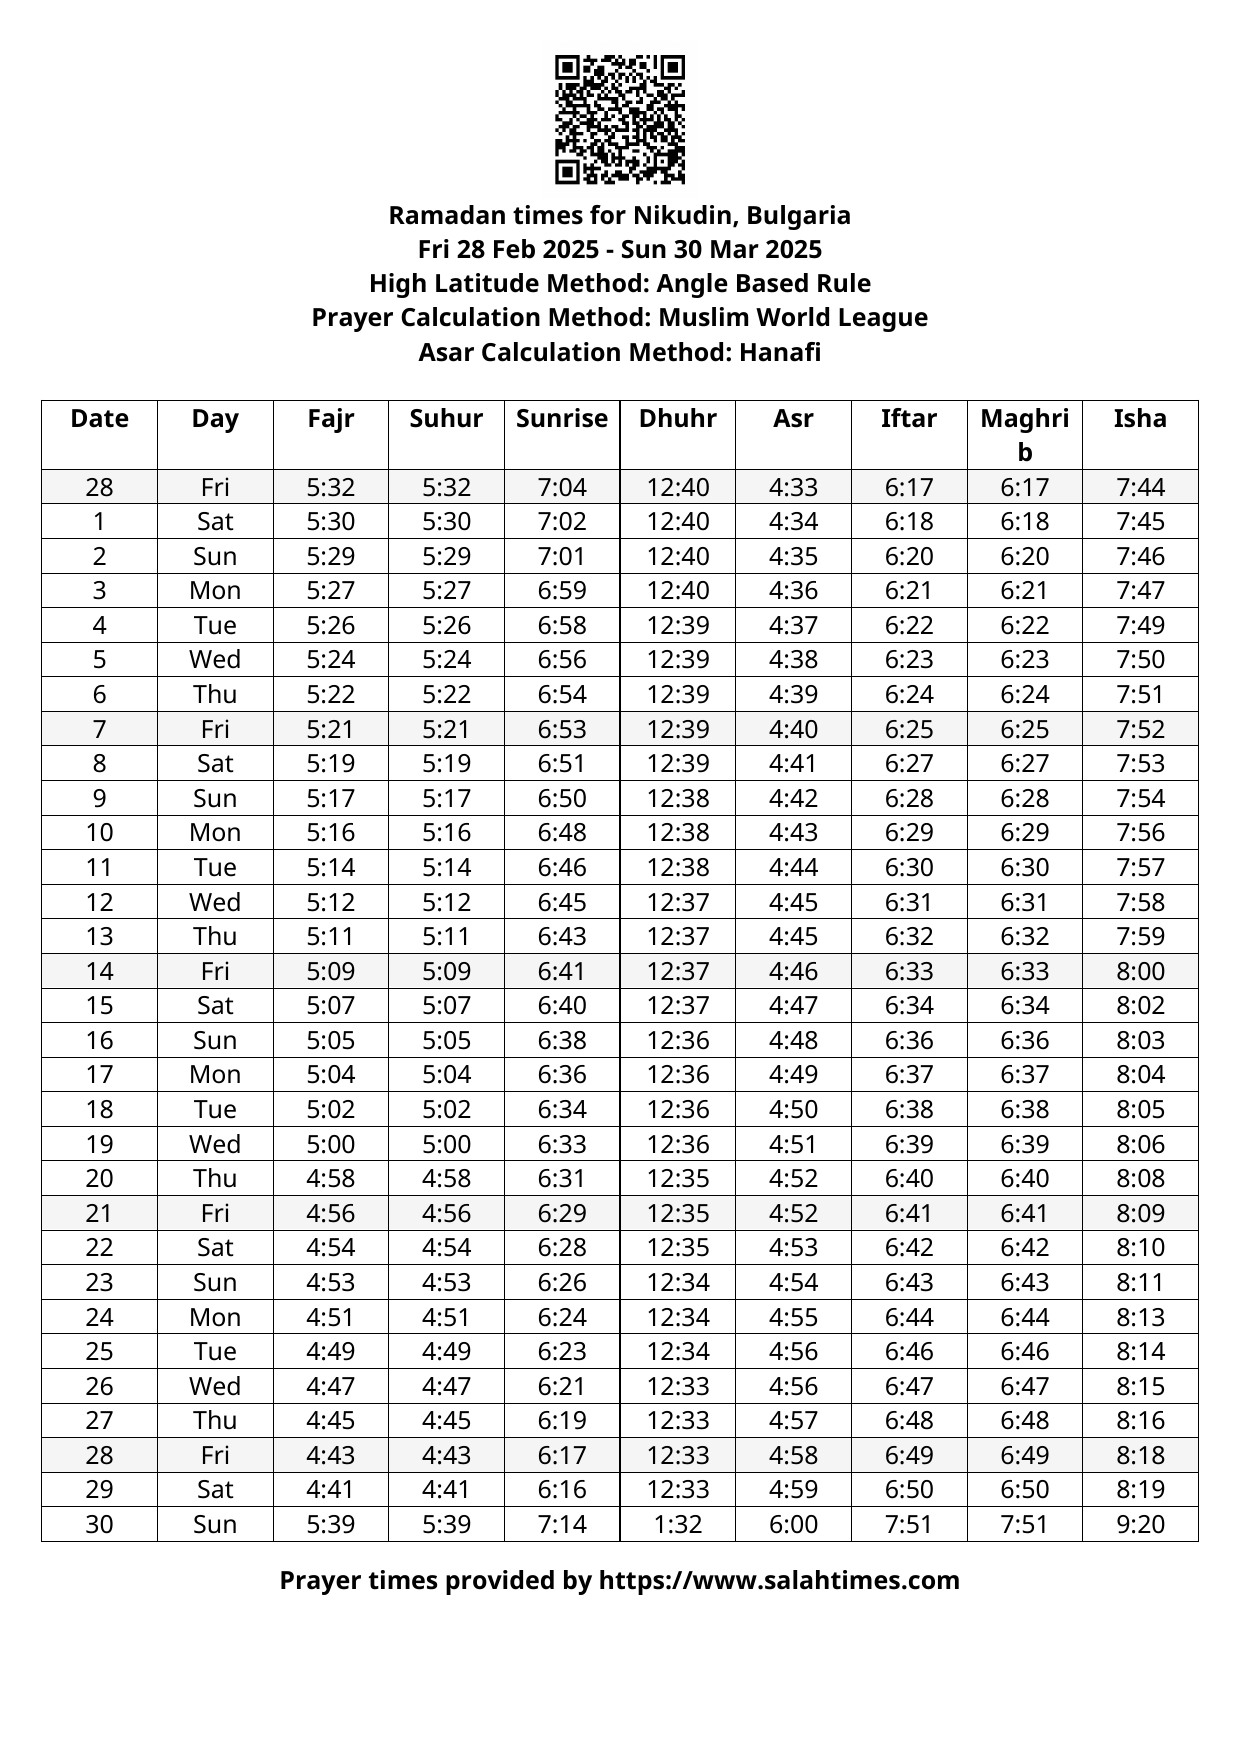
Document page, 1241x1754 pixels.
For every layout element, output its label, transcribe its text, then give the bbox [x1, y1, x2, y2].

table_cell Tue [158, 608, 273, 642]
table_cell Sun [158, 781, 273, 814]
table_cell Fri [158, 1196, 273, 1229]
table_header Day [158, 401, 273, 469]
table_cell 6:29 [968, 816, 1082, 849]
table_cell 5:11 [389, 919, 504, 953]
table_cell 4:53 [736, 1231, 851, 1264]
table_cell 8:16 [1083, 1404, 1198, 1437]
table_cell 6:46 [968, 1334, 1082, 1368]
table_cell 5:05 [389, 1023, 504, 1057]
table_cell 6:44 [968, 1300, 1082, 1333]
table_cell 6:43 [968, 1265, 1082, 1299]
table_cell 5:16 [389, 816, 504, 849]
table_cell 5:14 [274, 850, 388, 884]
table_cell 8:09 [1083, 1196, 1198, 1229]
table_cell 4:48 [736, 1023, 851, 1057]
table_cell 4:43 [736, 816, 851, 849]
table_cell 4:54 [274, 1231, 388, 1264]
table_cell Sun [158, 1265, 273, 1299]
table_cell 12:39 [621, 712, 735, 745]
table_cell 6:50 [968, 1473, 1082, 1506]
table_cell 12:39 [621, 746, 735, 780]
table_cell 6:32 [968, 919, 1082, 953]
table_cell 6:17 [968, 470, 1082, 503]
table_cell Mon [158, 574, 273, 607]
table_cell 6:31 [505, 1161, 619, 1195]
table_cell 6:50 [852, 1473, 967, 1506]
table_cell 6:30 [968, 850, 1082, 884]
table_cell 6:20 [852, 539, 967, 572]
table_cell 12:33 [621, 1404, 735, 1437]
table_cell 4:42 [736, 781, 851, 814]
table_header Fajr [274, 401, 388, 469]
table_cell 6:50 [505, 781, 619, 814]
table_cell 5:22 [274, 677, 388, 711]
table_header Suhur [389, 401, 504, 469]
table_cell 12:37 [621, 885, 735, 918]
table_cell 6:41 [968, 1196, 1082, 1229]
table_cell 8:19 [1083, 1473, 1198, 1506]
table_cell 4:53 [389, 1265, 504, 1299]
table_cell 29 [42, 1473, 157, 1506]
table_cell 6:29 [505, 1196, 619, 1229]
table_cell 6:47 [852, 1369, 967, 1402]
table_cell 28 [42, 1438, 157, 1472]
table_cell 13 [42, 919, 157, 953]
table_cell 6:56 [505, 643, 619, 676]
table_cell 8:11 [1083, 1265, 1198, 1299]
table_cell 6:44 [852, 1300, 967, 1333]
table_cell 12:34 [621, 1265, 735, 1299]
table_cell 6:23 [852, 643, 967, 676]
table_cell 4:49 [389, 1334, 504, 1368]
table_cell 8:14 [1083, 1334, 1198, 1368]
table_cell 8:03 [1083, 1023, 1198, 1057]
table_cell 6:34 [505, 1092, 619, 1126]
table_cell 7:54 [1083, 781, 1198, 814]
table_cell 12:35 [621, 1231, 735, 1264]
table_cell Sat [158, 504, 273, 538]
table_cell 6:26 [505, 1265, 619, 1299]
table_cell 7:51 [968, 1507, 1082, 1541]
table_cell 12:40 [621, 574, 735, 607]
table_cell 5:04 [389, 1058, 504, 1091]
table_cell 4:58 [389, 1161, 504, 1195]
table_cell 3 [42, 574, 157, 607]
table_cell 12:40 [621, 539, 735, 572]
table_cell 6:00 [736, 1507, 851, 1541]
table_cell 4 [42, 608, 157, 642]
table_cell 5:02 [274, 1092, 388, 1126]
table_header Asr [736, 401, 851, 469]
table_cell 5:24 [274, 643, 388, 676]
table_cell 4:52 [736, 1161, 851, 1195]
table_cell 4:49 [736, 1058, 851, 1091]
table_cell 4:56 [274, 1196, 388, 1229]
table_cell Fri [158, 1438, 273, 1472]
table_cell 7:53 [1083, 746, 1198, 780]
table_cell 4:45 [274, 1404, 388, 1437]
table_cell 5:27 [274, 574, 388, 607]
table_cell 12:35 [621, 1161, 735, 1195]
table_cell 7:57 [1083, 850, 1198, 884]
table_cell 24 [42, 1300, 157, 1333]
table_cell 12:40 [621, 470, 735, 503]
table_cell 12:36 [621, 1023, 735, 1057]
table_cell 6:33 [968, 954, 1082, 987]
table_cell 4:50 [736, 1092, 851, 1126]
table_cell 6:48 [968, 1404, 1082, 1437]
table_cell 8 [42, 746, 157, 780]
table_cell 4:45 [736, 919, 851, 953]
table_cell 6:24 [852, 677, 967, 711]
table_cell 5:17 [274, 781, 388, 814]
table_cell 6:32 [852, 919, 967, 953]
table_cell 6:37 [852, 1058, 967, 1091]
table_cell 6:59 [505, 574, 619, 607]
table_cell Mon [158, 1058, 273, 1091]
table_cell 4:58 [736, 1438, 851, 1472]
table_cell Sat [158, 989, 273, 1022]
table_cell 17 [42, 1058, 157, 1091]
table_cell 6:46 [505, 850, 619, 884]
table_cell 5:12 [389, 885, 504, 918]
table_cell 5:27 [389, 574, 504, 607]
table_cell 16 [42, 1023, 157, 1057]
table_cell 4:40 [736, 712, 851, 745]
table_cell 5:21 [274, 712, 388, 745]
table_header Dhuhr [621, 401, 735, 469]
table_cell 6:19 [505, 1404, 619, 1437]
picture [542, 41, 699, 198]
table_cell 6:49 [968, 1438, 1082, 1472]
table_cell Mon [158, 1300, 273, 1333]
table_cell 6:48 [852, 1404, 967, 1437]
table_cell 6:28 [505, 1231, 619, 1264]
table_cell 6:37 [968, 1058, 1082, 1091]
table_cell 6:21 [505, 1369, 619, 1402]
table_cell 7:51 [852, 1507, 967, 1541]
table_cell 5:24 [389, 643, 504, 676]
table_header Date [42, 401, 157, 469]
table_cell 6:40 [968, 1161, 1082, 1195]
table_cell Wed [158, 643, 273, 676]
table_cell 6:42 [852, 1231, 967, 1264]
table_cell 4:45 [389, 1404, 504, 1437]
table_cell 12:37 [621, 919, 735, 953]
table_cell 4:51 [274, 1300, 388, 1333]
table_cell 20 [42, 1161, 157, 1195]
table_cell 4:58 [274, 1161, 388, 1195]
table_cell 5:09 [389, 954, 504, 987]
table_cell Thu [158, 677, 273, 711]
table_cell 6:39 [852, 1127, 967, 1160]
table_cell 6:36 [852, 1023, 967, 1057]
table_cell 8:10 [1083, 1231, 1198, 1264]
table_cell 30 [42, 1507, 157, 1541]
table_cell 5 [42, 643, 157, 676]
table_cell Thu [158, 1161, 273, 1195]
table_cell 12:35 [621, 1196, 735, 1229]
table_cell 6:40 [505, 989, 619, 1022]
table_cell 6:41 [852, 1196, 967, 1229]
table_cell 6:25 [852, 712, 967, 745]
table_cell 4:41 [389, 1473, 504, 1506]
table_cell 4:49 [274, 1334, 388, 1368]
table_cell 12 [42, 885, 157, 918]
table_cell 18 [42, 1092, 157, 1126]
table_cell 7:52 [1083, 712, 1198, 745]
table_cell 6:41 [505, 954, 619, 987]
table_cell 6:34 [968, 989, 1082, 1022]
table_cell 8:00 [1083, 954, 1198, 987]
text Ramadan times for Nikudin, Bulgaria [42, 198, 1198, 232]
table_cell 1:32 [621, 1507, 735, 1541]
table_cell 6:27 [968, 746, 1082, 780]
table_cell 5:32 [389, 470, 504, 503]
table_cell 6:17 [852, 470, 967, 503]
table_cell 5:26 [389, 608, 504, 642]
table_cell 6:16 [505, 1473, 619, 1506]
table_cell Fri [158, 470, 273, 503]
table_cell 7:59 [1083, 919, 1198, 953]
table_cell 12:33 [621, 1473, 735, 1506]
table_cell 6:33 [505, 1127, 619, 1160]
table_cell 6:20 [968, 539, 1082, 572]
table_cell 6:28 [968, 781, 1082, 814]
table_cell 4:51 [389, 1300, 504, 1333]
table_cell 4:41 [736, 746, 851, 780]
table_cell 5:09 [274, 954, 388, 987]
table_cell 7:46 [1083, 539, 1198, 572]
table_cell 5:19 [274, 746, 388, 780]
table_cell 6:23 [505, 1334, 619, 1368]
table_cell 12:36 [621, 1092, 735, 1126]
table_cell 6:45 [505, 885, 619, 918]
table_cell 12:38 [621, 781, 735, 814]
table_cell 4:35 [736, 539, 851, 572]
table_cell 6:24 [505, 1300, 619, 1333]
table_cell Fri [158, 712, 273, 745]
table_cell 4:56 [389, 1196, 504, 1229]
table_cell 4:54 [389, 1231, 504, 1264]
table_cell 12:38 [621, 850, 735, 884]
table_cell 6:31 [852, 885, 967, 918]
table_cell Thu [158, 919, 273, 953]
table_cell 28 [42, 470, 157, 503]
table_cell Sat [158, 1231, 273, 1264]
table_cell 8:06 [1083, 1127, 1198, 1160]
table_cell 4:34 [736, 504, 851, 538]
table_cell 6:22 [968, 608, 1082, 642]
table_cell 6:18 [968, 504, 1082, 538]
table_cell 7:04 [505, 470, 619, 503]
table_cell Tue [158, 1092, 273, 1126]
table_cell 8:04 [1083, 1058, 1198, 1091]
table_cell 4:52 [736, 1196, 851, 1229]
text High Latitude Method: Angle Based Rule [42, 266, 1198, 300]
table_cell 14 [42, 954, 157, 987]
table_cell 6:49 [852, 1438, 967, 1472]
table_cell 6:40 [852, 1161, 967, 1195]
table_cell Sun [158, 1023, 273, 1057]
table_cell 7 [42, 712, 157, 745]
table_cell 10 [42, 816, 157, 849]
table_cell 5:26 [274, 608, 388, 642]
table_cell 4:39 [736, 677, 851, 711]
table_cell 5:21 [389, 712, 504, 745]
table_cell 12:33 [621, 1438, 735, 1472]
table_cell 5:00 [274, 1127, 388, 1160]
table_cell 7:45 [1083, 504, 1198, 538]
table_cell 6:17 [505, 1438, 619, 1472]
table_cell 4:36 [736, 574, 851, 607]
table_header Isha [1083, 401, 1198, 469]
table_cell 6:36 [968, 1023, 1082, 1057]
table_cell 5:04 [274, 1058, 388, 1091]
table_cell Sun [158, 539, 273, 572]
table_cell 22 [42, 1231, 157, 1264]
table_cell 5:05 [274, 1023, 388, 1057]
table_cell 4:56 [736, 1369, 851, 1402]
table_cell 4:47 [736, 989, 851, 1022]
table_cell Wed [158, 885, 273, 918]
table_cell 4:37 [736, 608, 851, 642]
table_header Iftar [852, 401, 967, 469]
table_cell 6:46 [852, 1334, 967, 1368]
table_cell 6:22 [852, 608, 967, 642]
table_cell 5:29 [274, 539, 388, 572]
table_cell 12:38 [621, 816, 735, 849]
table_cell 4:56 [736, 1334, 851, 1368]
table_cell 4:47 [274, 1369, 388, 1402]
table_cell Fri [158, 954, 273, 987]
table_cell 4:33 [736, 470, 851, 503]
table_cell 9:20 [1083, 1507, 1198, 1541]
table_cell 4:47 [389, 1369, 504, 1402]
table_cell 5:17 [389, 781, 504, 814]
table_cell 12:40 [621, 504, 735, 538]
table_cell 12:39 [621, 643, 735, 676]
table_cell 5:00 [389, 1127, 504, 1160]
table_cell Sat [158, 1473, 273, 1506]
table_cell 6:24 [968, 677, 1082, 711]
table_cell 12:39 [621, 677, 735, 711]
table_cell 21 [42, 1196, 157, 1229]
table_cell 7:51 [1083, 677, 1198, 711]
table_cell 5:02 [389, 1092, 504, 1126]
table_cell 5:22 [389, 677, 504, 711]
table_cell 5:14 [389, 850, 504, 884]
table_header Maghrib [968, 401, 1082, 469]
table_cell 5:39 [274, 1507, 388, 1541]
table_cell 7:14 [505, 1507, 619, 1541]
table_cell 5:07 [389, 989, 504, 1022]
table_cell 6:30 [852, 850, 967, 884]
text Fri 28 Feb 2025 - Sun 30 Mar 2025 [42, 232, 1198, 266]
text Prayer Calculation Method: Muslim World League [42, 300, 1198, 334]
table_cell Wed [158, 1127, 273, 1160]
table_cell 4:41 [274, 1473, 388, 1506]
table_cell 12:39 [621, 608, 735, 642]
table_cell 5:07 [274, 989, 388, 1022]
table_cell 6:23 [968, 643, 1082, 676]
table_cell 4:44 [736, 850, 851, 884]
table_cell 27 [42, 1404, 157, 1437]
table_cell 7:56 [1083, 816, 1198, 849]
table_cell 12:34 [621, 1300, 735, 1333]
table_cell 5:30 [274, 504, 388, 538]
table_cell 5:12 [274, 885, 388, 918]
table_cell 8:13 [1083, 1300, 1198, 1333]
table_cell 6:48 [505, 816, 619, 849]
table_cell 6:21 [968, 574, 1082, 607]
table_cell 4:55 [736, 1300, 851, 1333]
table_cell 6:42 [968, 1231, 1082, 1264]
table_cell 4:45 [736, 885, 851, 918]
table_cell 5:32 [274, 470, 388, 503]
table_cell 8:08 [1083, 1161, 1198, 1195]
table_cell 6:39 [968, 1127, 1082, 1160]
table_cell 6:38 [852, 1092, 967, 1126]
table_cell 25 [42, 1334, 157, 1368]
table_cell 8:02 [1083, 989, 1198, 1022]
table_cell 6:47 [968, 1369, 1082, 1402]
table_cell 6:34 [852, 989, 967, 1022]
table_cell 4:46 [736, 954, 851, 987]
table_cell 8:18 [1083, 1438, 1198, 1472]
table_cell 6:27 [852, 746, 967, 780]
table_cell 5:29 [389, 539, 504, 572]
table_cell 12:36 [621, 1127, 735, 1160]
table_cell 7:01 [505, 539, 619, 572]
table_cell 4:51 [736, 1127, 851, 1160]
text Prayer times provided by https://www.salahtimes.com [42, 1563, 1198, 1597]
table_cell 4:43 [389, 1438, 504, 1472]
table_cell 6:36 [505, 1058, 619, 1091]
table_cell 19 [42, 1127, 157, 1160]
table_cell 6:31 [968, 885, 1082, 918]
table_cell 7:02 [505, 504, 619, 538]
table_cell 5:16 [274, 816, 388, 849]
table_cell 6:21 [852, 574, 967, 607]
table_cell 6:38 [968, 1092, 1082, 1126]
table_cell 7:58 [1083, 885, 1198, 918]
table_cell 5:39 [389, 1507, 504, 1541]
table_cell 6:53 [505, 712, 619, 745]
text Asar Calculation Method: Hanafi [42, 334, 1198, 368]
table_cell 5:30 [389, 504, 504, 538]
table_cell Mon [158, 816, 273, 849]
table_cell 7:50 [1083, 643, 1198, 676]
table_cell 6:25 [968, 712, 1082, 745]
table_cell Tue [158, 1334, 273, 1368]
table_cell Sat [158, 746, 273, 780]
table_cell 6 [42, 677, 157, 711]
table_cell 8:05 [1083, 1092, 1198, 1126]
table_cell 4:53 [274, 1265, 388, 1299]
table_cell 4:54 [736, 1265, 851, 1299]
table_cell 12:37 [621, 954, 735, 987]
table_cell 7:49 [1083, 608, 1198, 642]
table_cell 8:15 [1083, 1369, 1198, 1402]
table_cell 12:37 [621, 989, 735, 1022]
table_cell Wed [158, 1369, 273, 1402]
table_cell Tue [158, 850, 273, 884]
table_cell 6:29 [852, 816, 967, 849]
table_cell 12:34 [621, 1334, 735, 1368]
table_cell 12:36 [621, 1058, 735, 1091]
table_cell 4:43 [274, 1438, 388, 1472]
table_cell 23 [42, 1265, 157, 1299]
table_cell 7:47 [1083, 574, 1198, 607]
table_cell 6:38 [505, 1023, 619, 1057]
table_cell 2 [42, 539, 157, 572]
table_cell 6:51 [505, 746, 619, 780]
table_cell 7:44 [1083, 470, 1198, 503]
table_cell 6:43 [505, 919, 619, 953]
table_cell Thu [158, 1404, 273, 1437]
table_header Sunrise [505, 401, 619, 469]
table_cell 9 [42, 781, 157, 814]
table_cell 5:19 [389, 746, 504, 780]
table_cell 26 [42, 1369, 157, 1402]
table_cell 11 [42, 850, 157, 884]
table_cell Sun [158, 1507, 273, 1541]
table_cell 6:54 [505, 677, 619, 711]
table_cell 4:57 [736, 1404, 851, 1437]
table_cell 4:38 [736, 643, 851, 676]
table_cell 6:18 [852, 504, 967, 538]
table_cell 6:28 [852, 781, 967, 814]
table_cell 6:58 [505, 608, 619, 642]
table_cell 4:59 [736, 1473, 851, 1506]
table_cell 5:11 [274, 919, 388, 953]
table_cell 1 [42, 504, 157, 538]
table_cell 6:43 [852, 1265, 967, 1299]
table_cell 15 [42, 989, 157, 1022]
table_cell 12:33 [621, 1369, 735, 1402]
table_cell 6:33 [852, 954, 967, 987]
